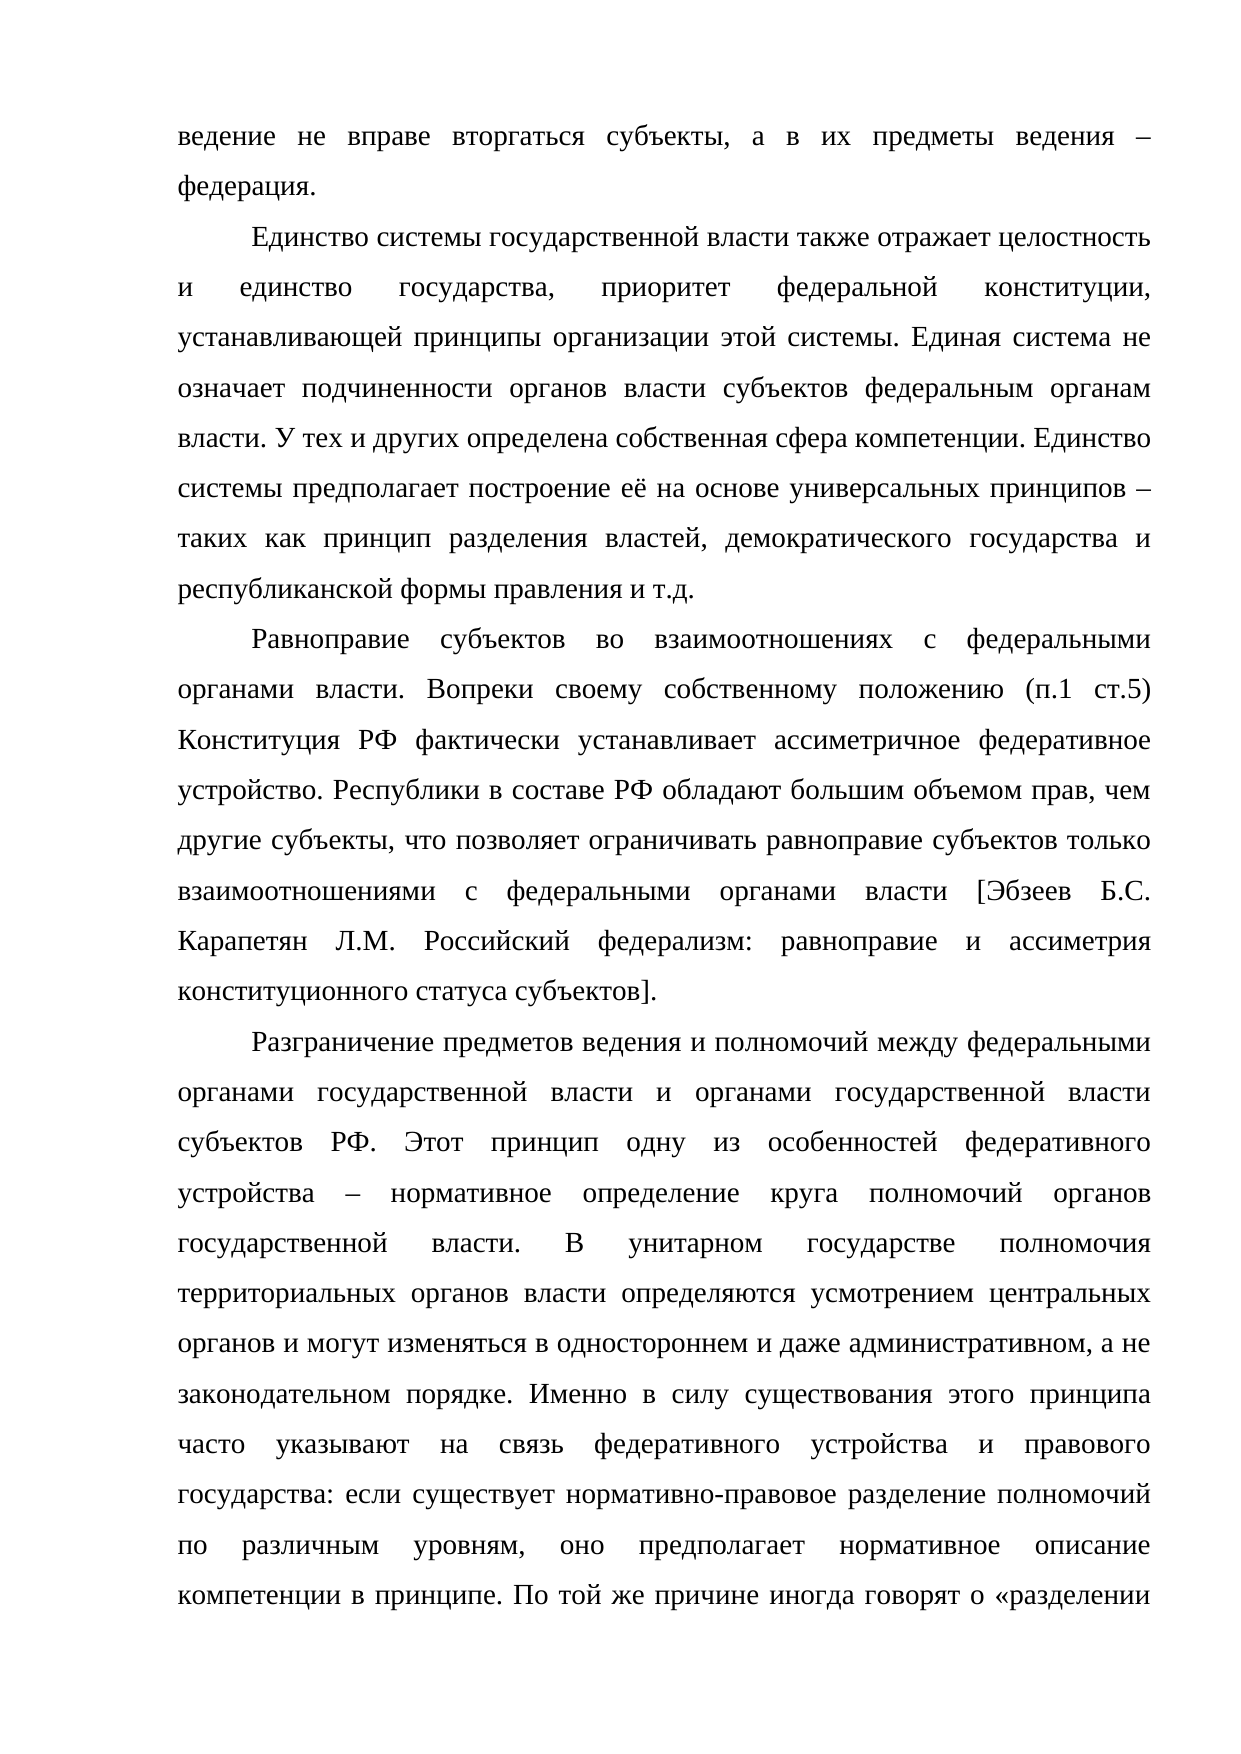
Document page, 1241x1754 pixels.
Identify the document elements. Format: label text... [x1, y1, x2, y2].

text Равноправие субъектов во взаимоотношениях с федеральными органами власти. Вопреки своему собственному положению (п.1 ст.5) Конституция РФ фактически устанавливает ассиметричное федеративное устройство. Республики в составе РФ обладают большим объемом прав, чем другие субъекты, что позволяет ограничивать равноправие субъектов только взаимоотношениями с федеральными органами власти [Эбзеев Б.С. Карапетян Л.М. Российский федерализм: равноправие и ассиметрия конституционного статуса субъектов]. [177, 621, 1152, 1007]
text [177, 1024, 1152, 1611]
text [177, 118, 1152, 202]
text Единство системы государственной власти также отражает целостность и единство государства, приоритет федеральной конституции, устанавливающей принципы организации этой системы. Единая система не означает подчиненности органов власти субъектов федеральным органам власти. У тех и других определена собственная сфера компетенции. Единство системы предполагает построение её на основе универсальных принципов – таких как принцип разделения властей, демократического государства и республиканской формы правления и т.д. [177, 219, 1152, 604]
